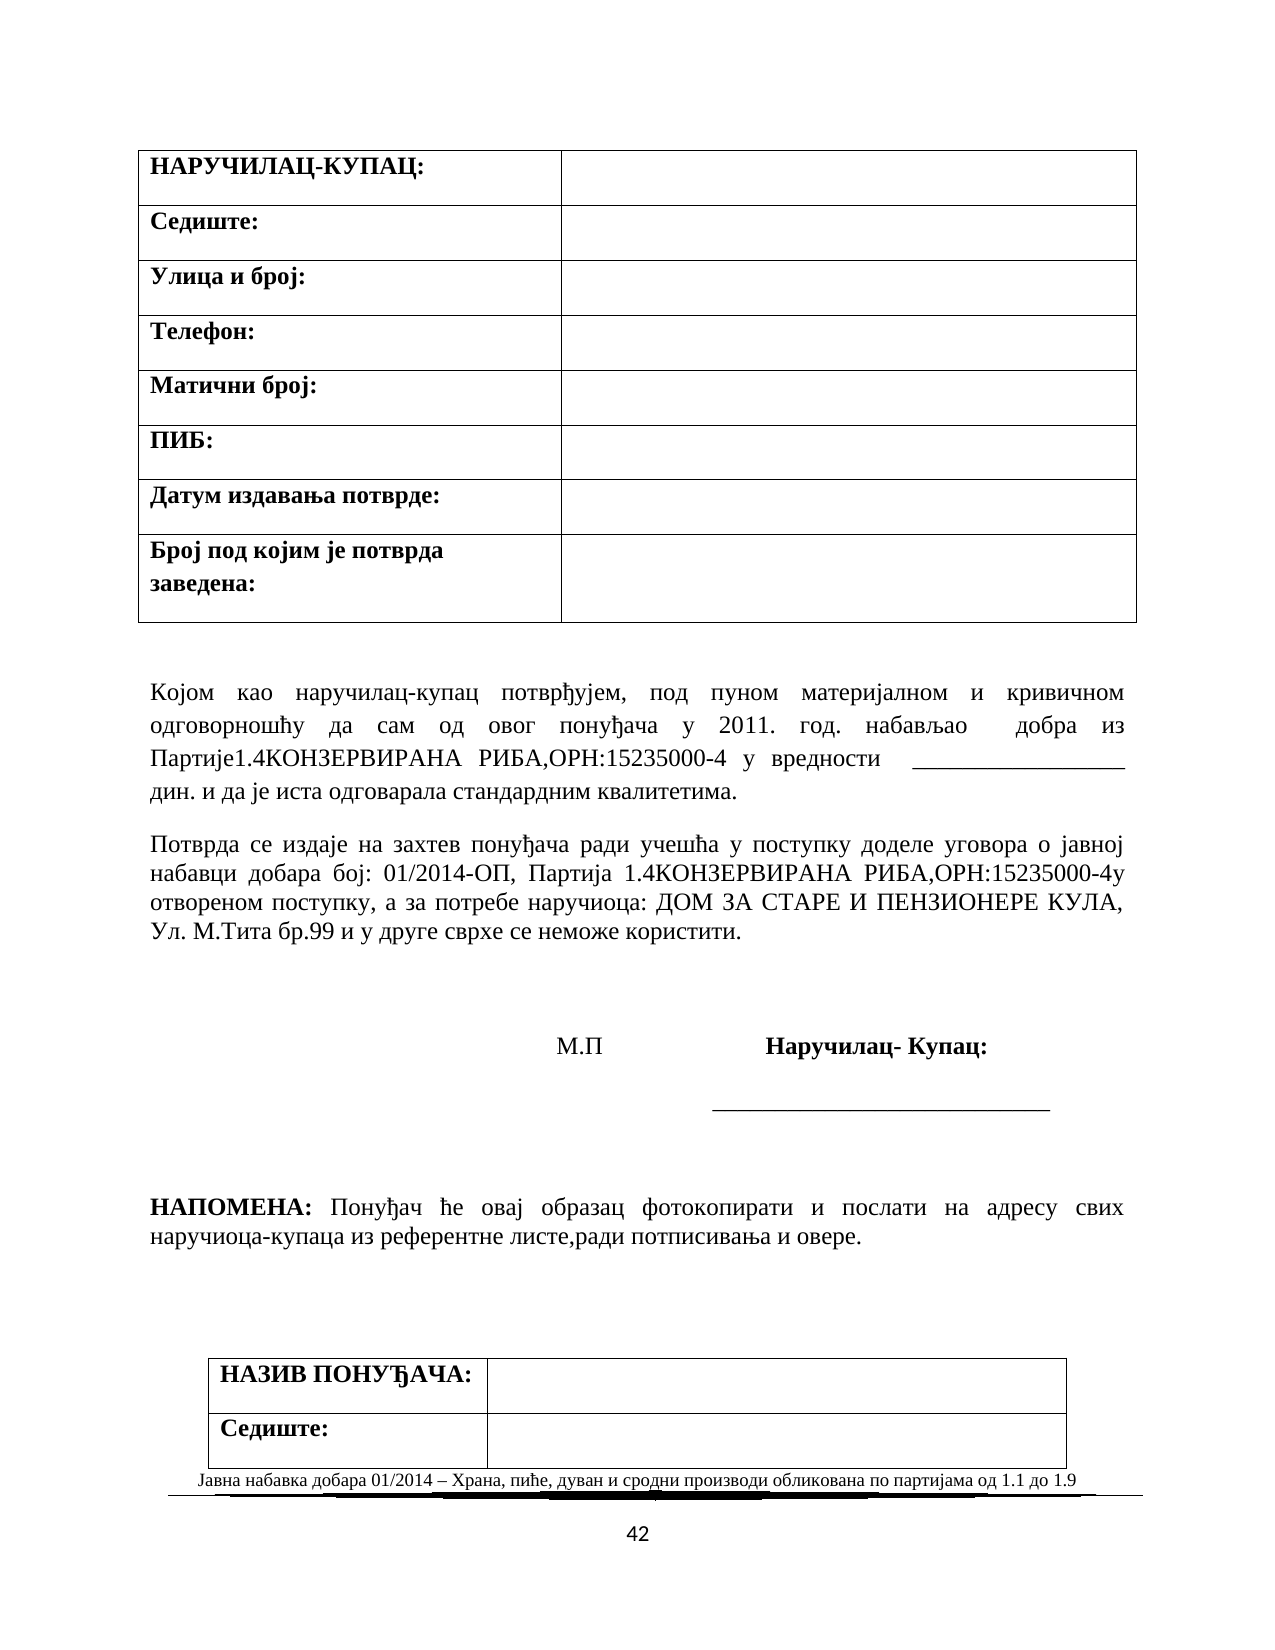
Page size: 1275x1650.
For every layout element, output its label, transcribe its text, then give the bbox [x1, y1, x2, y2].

table_cell Телефон: [139, 316, 561, 369]
table_cell Седиште: [139, 206, 561, 260]
table_cell Датум издавања потврде: [139, 480, 561, 534]
table_header НАЗИВ ПОНУЂАЧА: [209, 1359, 487, 1412]
table_header НАРУЧИЛАЦ-КУПАЦ: [139, 151, 561, 205]
text ___________________________ [150, 1085, 1125, 1113]
table_cell [562, 480, 1136, 534]
table_cell Матични број: [139, 371, 561, 424]
table_cell [562, 316, 1136, 369]
text М.П Наручилац- Купац: [150, 1031, 1125, 1059]
text Којом као наручилац-купац потврђујем, под пуном материјалном и кривичном одговорношћу да сам од овог понуђача у 2011. год. набављао добра из Партије1.4КОНЗЕРВИРАНА РИБА,ОРН:15235000-4 у вредности _________________ дин. и да је иста одговарала стандардним квалитетима. [150, 677, 1125, 804]
table_cell [488, 1414, 1066, 1467]
text Потврда се издаје на захтев понуђача ради учешћа у поступку доделе уговора о јавној набавци добара бој: 01/2014-OП, Партија 1.4КОНЗЕРВИРАНА РИБА,ОРН:15235000-4у отвореном поступку, а за потребе наручиоца: ДОМ ЗА СТАРЕ И ПЕНЗИОНЕРЕ КУЛА, Ул. М.Тита бр.99 и у друге сврхе се неможе користити. [150, 829, 1125, 944]
table_header [488, 1359, 1066, 1412]
table_cell [562, 535, 1136, 622]
text НАПОМЕНА: Понуђач ће овај образац фотокопирати и послати на адресу свих наручиоца-купацa из референтне листе,ради потписивања и овере. [150, 1192, 1125, 1250]
table_cell Седиште: [209, 1414, 487, 1467]
table_cell [562, 261, 1136, 315]
table_cell ПИБ: [139, 426, 561, 479]
table_cell Број под којим је потврда заведена: [139, 535, 561, 622]
table_cell [562, 206, 1136, 260]
table_header [562, 151, 1136, 205]
table_cell [562, 371, 1136, 424]
table_cell Улица и број: [139, 261, 561, 315]
table_cell [562, 426, 1136, 479]
